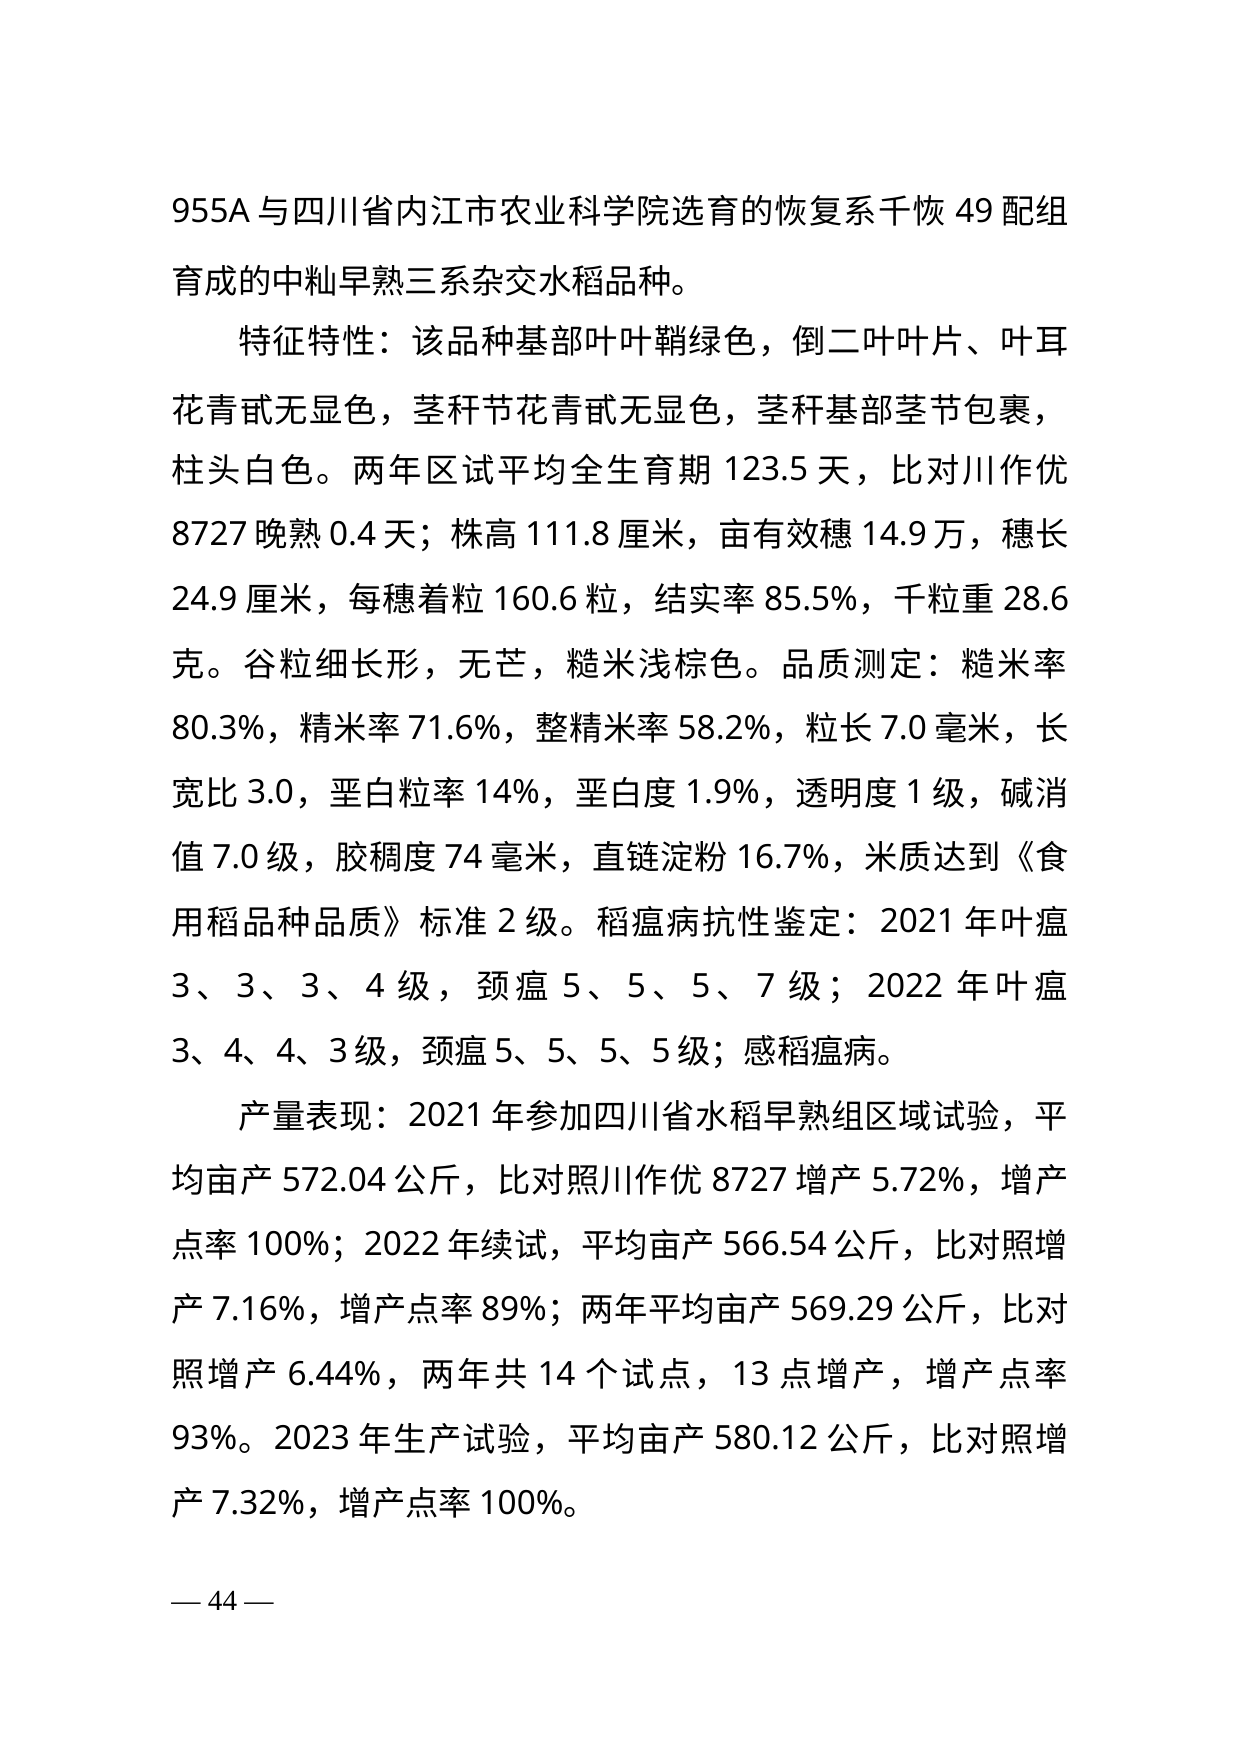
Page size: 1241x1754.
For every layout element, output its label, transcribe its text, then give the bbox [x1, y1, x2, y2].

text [171, 177, 1069, 306]
text 产量表现：2021年参加四川省水稻早熟组区域试验，平均亩产572.04公斤，比对照川作优8727增产5.72%，增产点率100%；2022年续试，平均亩产566.54公斤，比对照增产7.16%，增产点率89%；两年平均亩产569.29公斤，比对照增产6.44%，两年共14个试点，13点增产，增产点率93%。2023年生产试验，平均亩产580.12公斤，比对照增产7.32%，增产点率100%。 [171, 1081, 1069, 1533]
text 特征特性：该品种基部叶叶鞘绿色，倒二叶叶片、叶耳花青甙无显色，茎秆节花青甙无显色，茎秆基部茎节包裹，柱头白色。两年区试平均全生育期123.5天，比对川作优8727晚熟0.4天；株高111.8厘米，亩有效穗14.9万，穗长24.9厘米，每穗着粒160.6粒，结实率85.5%，千粒重28.6克。谷粒细长形，无芒，糙米浅棕色。品质测定：糙米率80.3%，精米率71.6%，整精米率58.2%，粒长7.0毫米，长宽比3.0，垩白粒率14%，垩白度1.9%，透明度1级，碱消值7.0级，胶稠度74毫米，直链淀粉16.7%，米质达到《食用稻品种品质》标准2级。稻瘟病抗性鉴定：2021年叶瘟3、3、3、4级，颈瘟5、5、5、7级；2022年叶瘟3、4、4、3级，颈瘟5、5、5、5级；感稻瘟病。 [171, 306, 1069, 1081]
